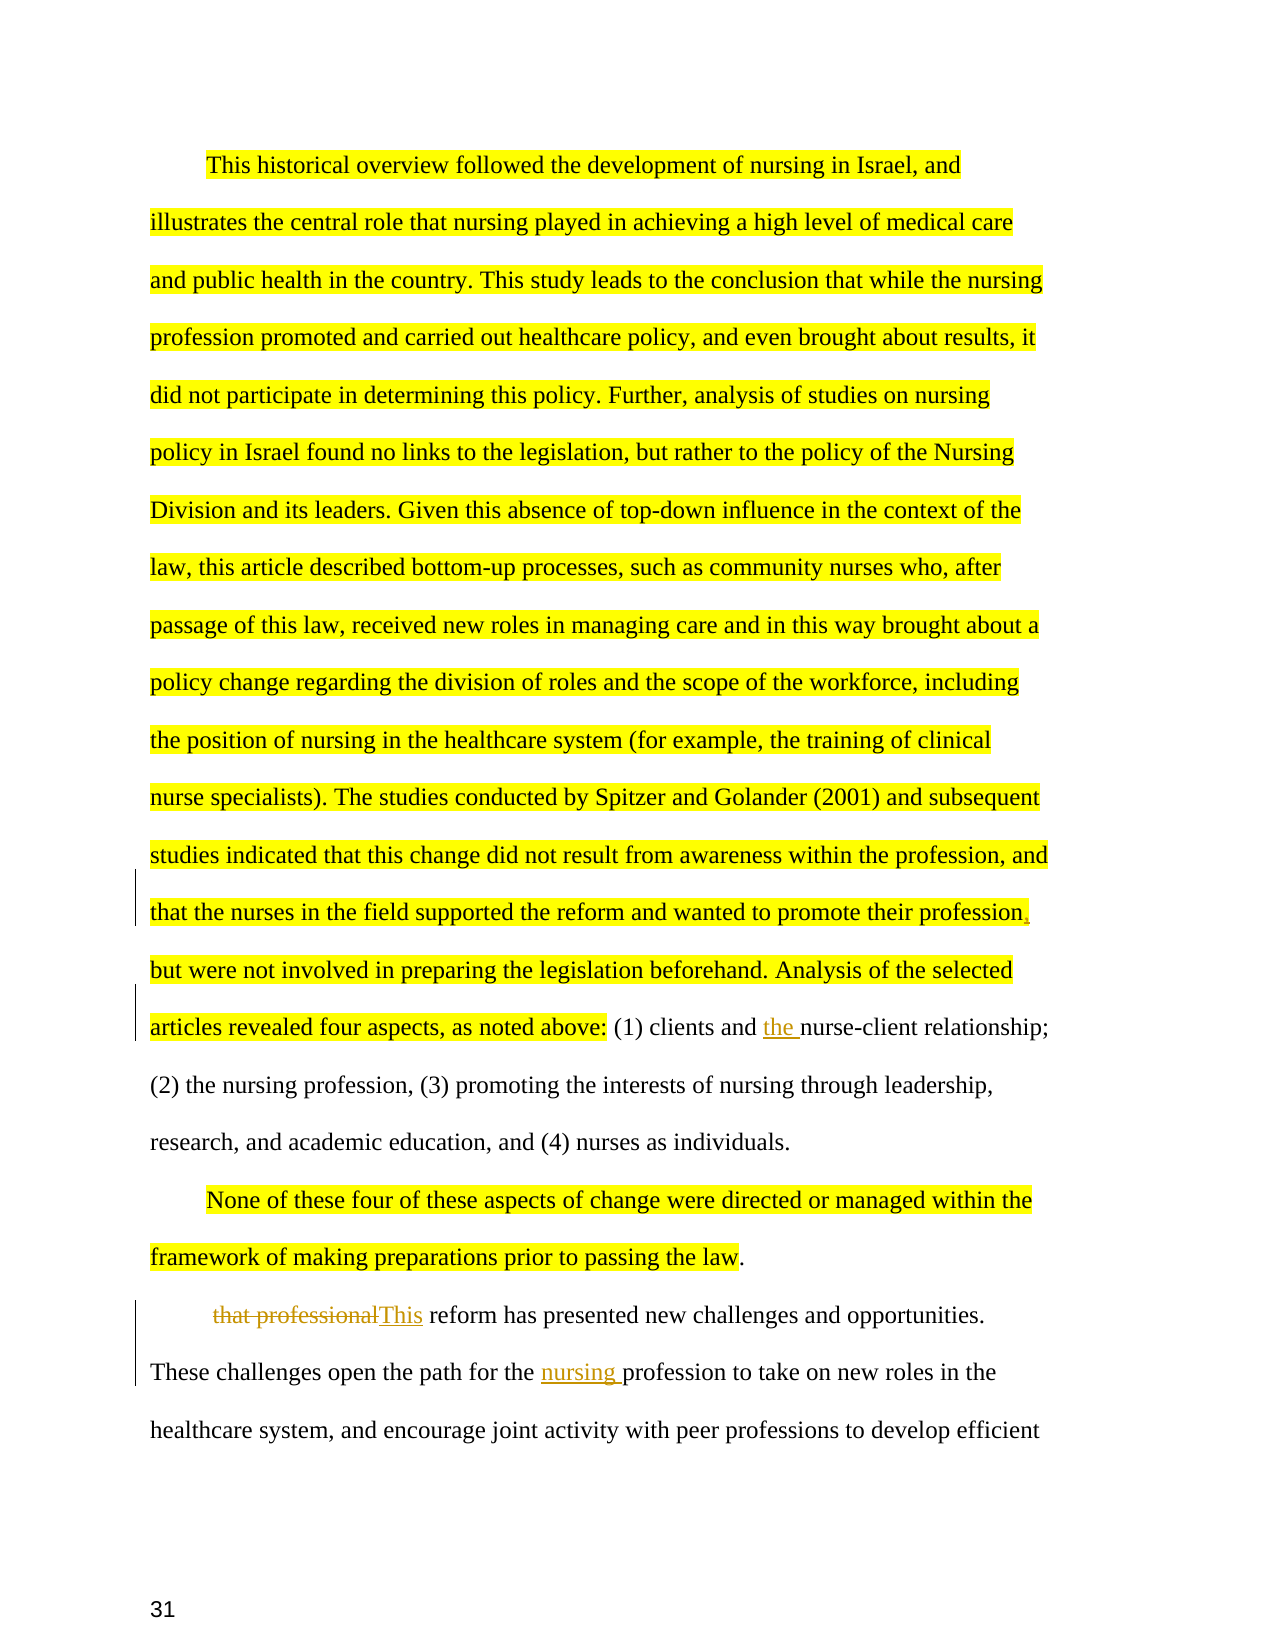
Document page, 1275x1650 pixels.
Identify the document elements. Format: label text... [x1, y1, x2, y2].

text This historical overview followed the development of nursing in Israel, and illustrates the central role that nursing played in achieving a high level of medical care and public health in the country. This study leads to the conclusion that while the nursing profession promoted and carried out healthcare policy, and even brought about results, it did not participate in determining this policy. Further, analysis of studies on nursing policy in Israel found no links to the legislation, but rather to the policy of the Nursing Division and its leaders. Given this absence of top-down influence in the context of the law, this article described bottom-up processes, such as community nurses who, after passage of this law, received new roles in managing care and in this way brought about a policy change regarding the division of roles and the scope of the workforce, including the position of nursing in the healthcare system (for example, the training of clinical nurse specialists). The studies conducted by Spitzer and Golander (2001) and subsequent studies indicated that this change did not result from awareness within the profession, and that the nurses in the field supported the reform and wanted to promote their profession but were not involved in preparing the legislation beforehand. Analysis of the selected articles revealed four aspects, as noted above: (1) clients and nurse-client relationship; (2) the nursing profession, (3) promoting the interests of nursing through leadership, research, and academic education, and (4) nurses as individuals. [150, 150, 1050, 1156]
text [150, 1300, 1050, 1444]
text None of these four of these aspects of change were directed or managed within the framework of making preparations prior to passing the law. [150, 1185, 1050, 1271]
